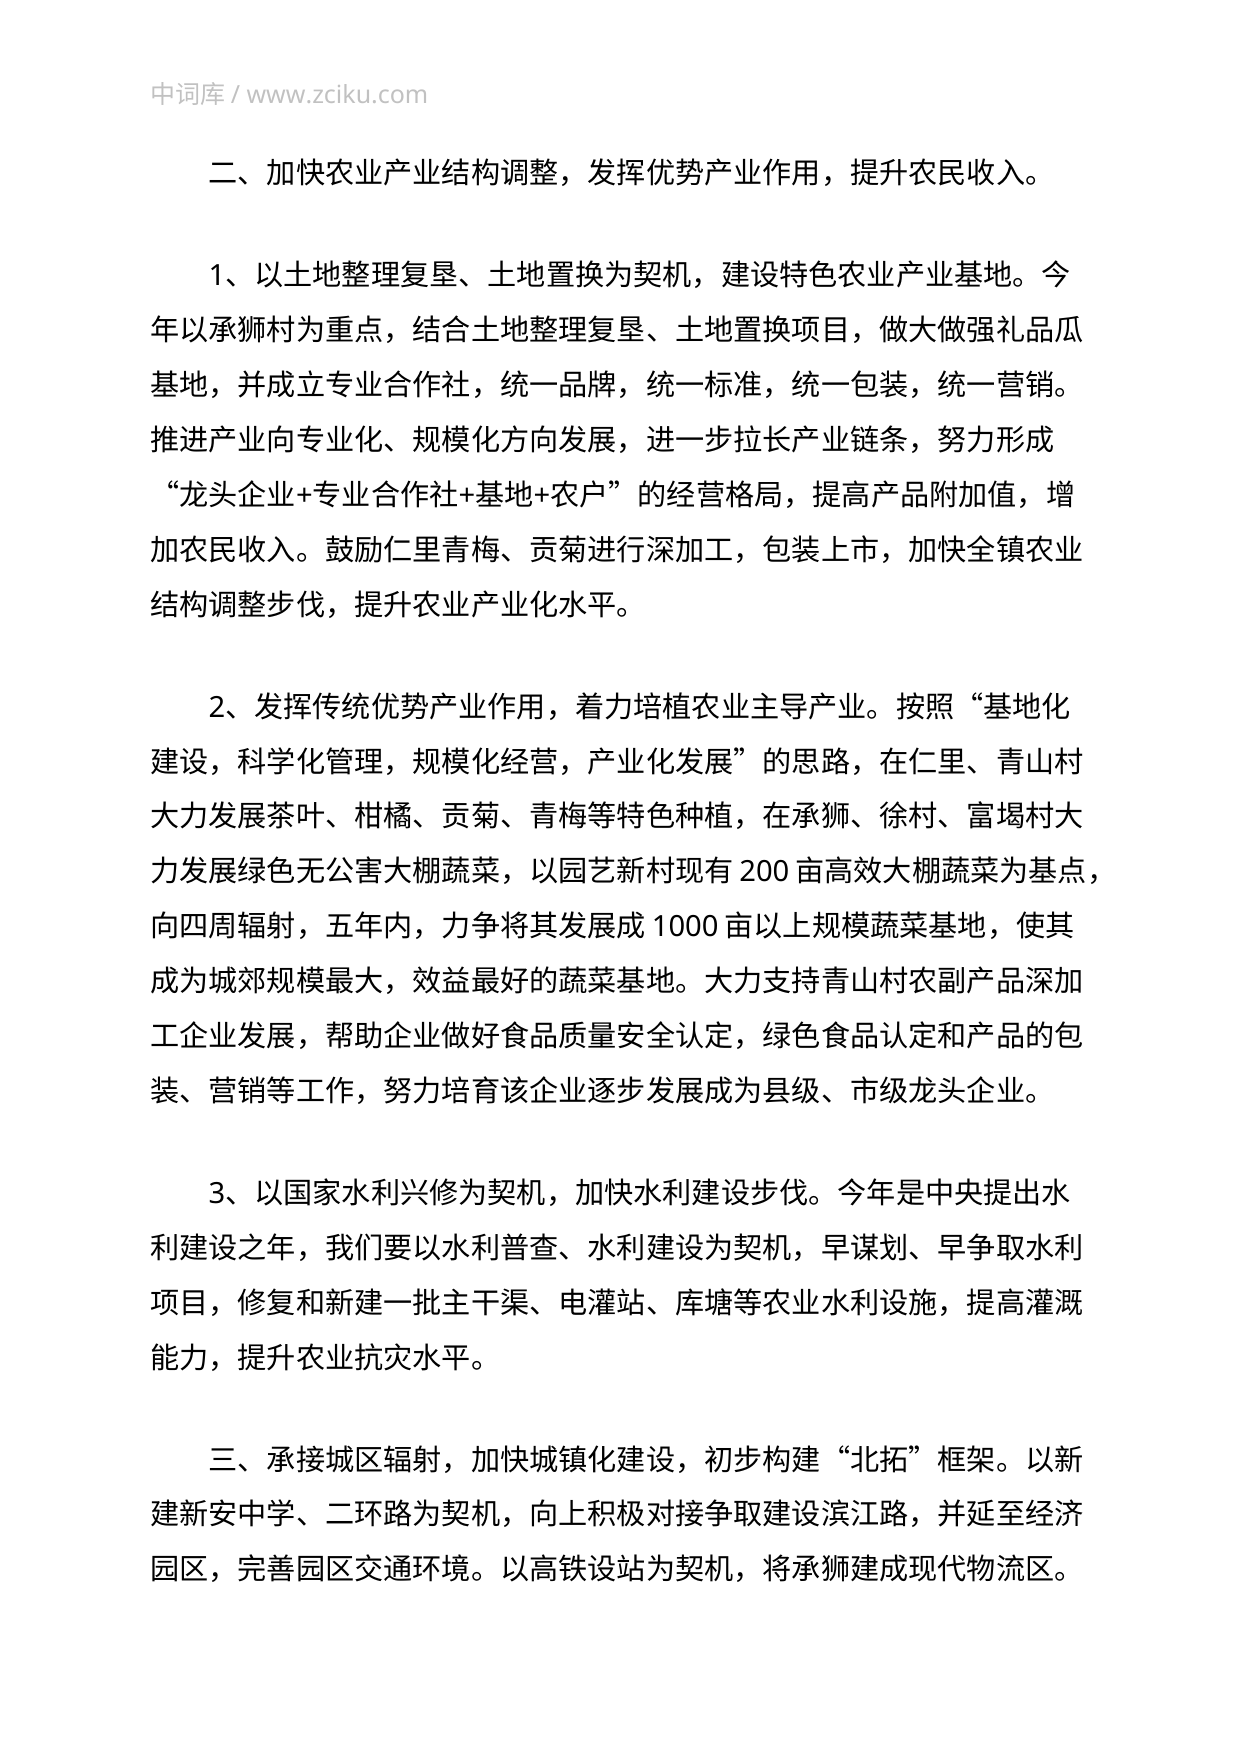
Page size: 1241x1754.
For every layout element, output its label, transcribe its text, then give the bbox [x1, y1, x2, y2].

text 3、以国家水利兴修为契机，加快水利建设步伐。今年是中央提出水利建设之年，我们要以水利普查、水利建设为契机，早谋划、早争取水利项目，修复和新建一批主干渠、电灌站、库塘等农业水利设施，提高灌溉能力，提升农业抗灾水平。 [150, 1169, 1090, 1377]
text 二、加快农业产业结构调整，发挥优势产业作用，提升农民收入。 [150, 150, 1090, 192]
text 2、发挥传统优势产业作用，着力培植农业主导产业。按照“基地化建设，科学化管理，规模化经营，产业化发展”的思路，在仁里、青山村大力发展茶叶、柑橘、贡菊、青梅等特色种植，在承狮、徐村、富堨村大力发展绿色无公害大棚蔬菜，以园艺新村现有200亩高效大棚蔬菜为基点，向四周辐射，五年内，力争将其发展成1000亩以上规模蔬菜基地，使其成为城郊规模最大，效益最好的蔬菜基地。大力支持青山村农副产品深加工企业发展，帮助企业做好食品质量安全认定，绿色食品认定和产品的包装、营销等工作，努力培育该企业逐步发展成为县级、市级龙头企业。 [150, 683, 1090, 1110]
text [150, 1436, 1090, 1588]
text 1、以土地整理复垦、土地置换为契机，建设特色农业产业基地。今年以承狮村为重点，结合土地整理复垦、土地置换项目，做大做强礼品瓜基地，并成立专业合作社，统一品牌，统一标准，统一包装，统一营销。推进产业向专业化、规模化方向发展，进一步拉长产业链条，努力形成“龙头企业+专业合作社+基地+农户”的经营格局，提高产品附加值，增加农民收入。鼓励仁里青梅、贡菊进行深加工，包装上市，加快全镇农业结构调整步伐，提升农业产业化水平。 [150, 252, 1090, 624]
